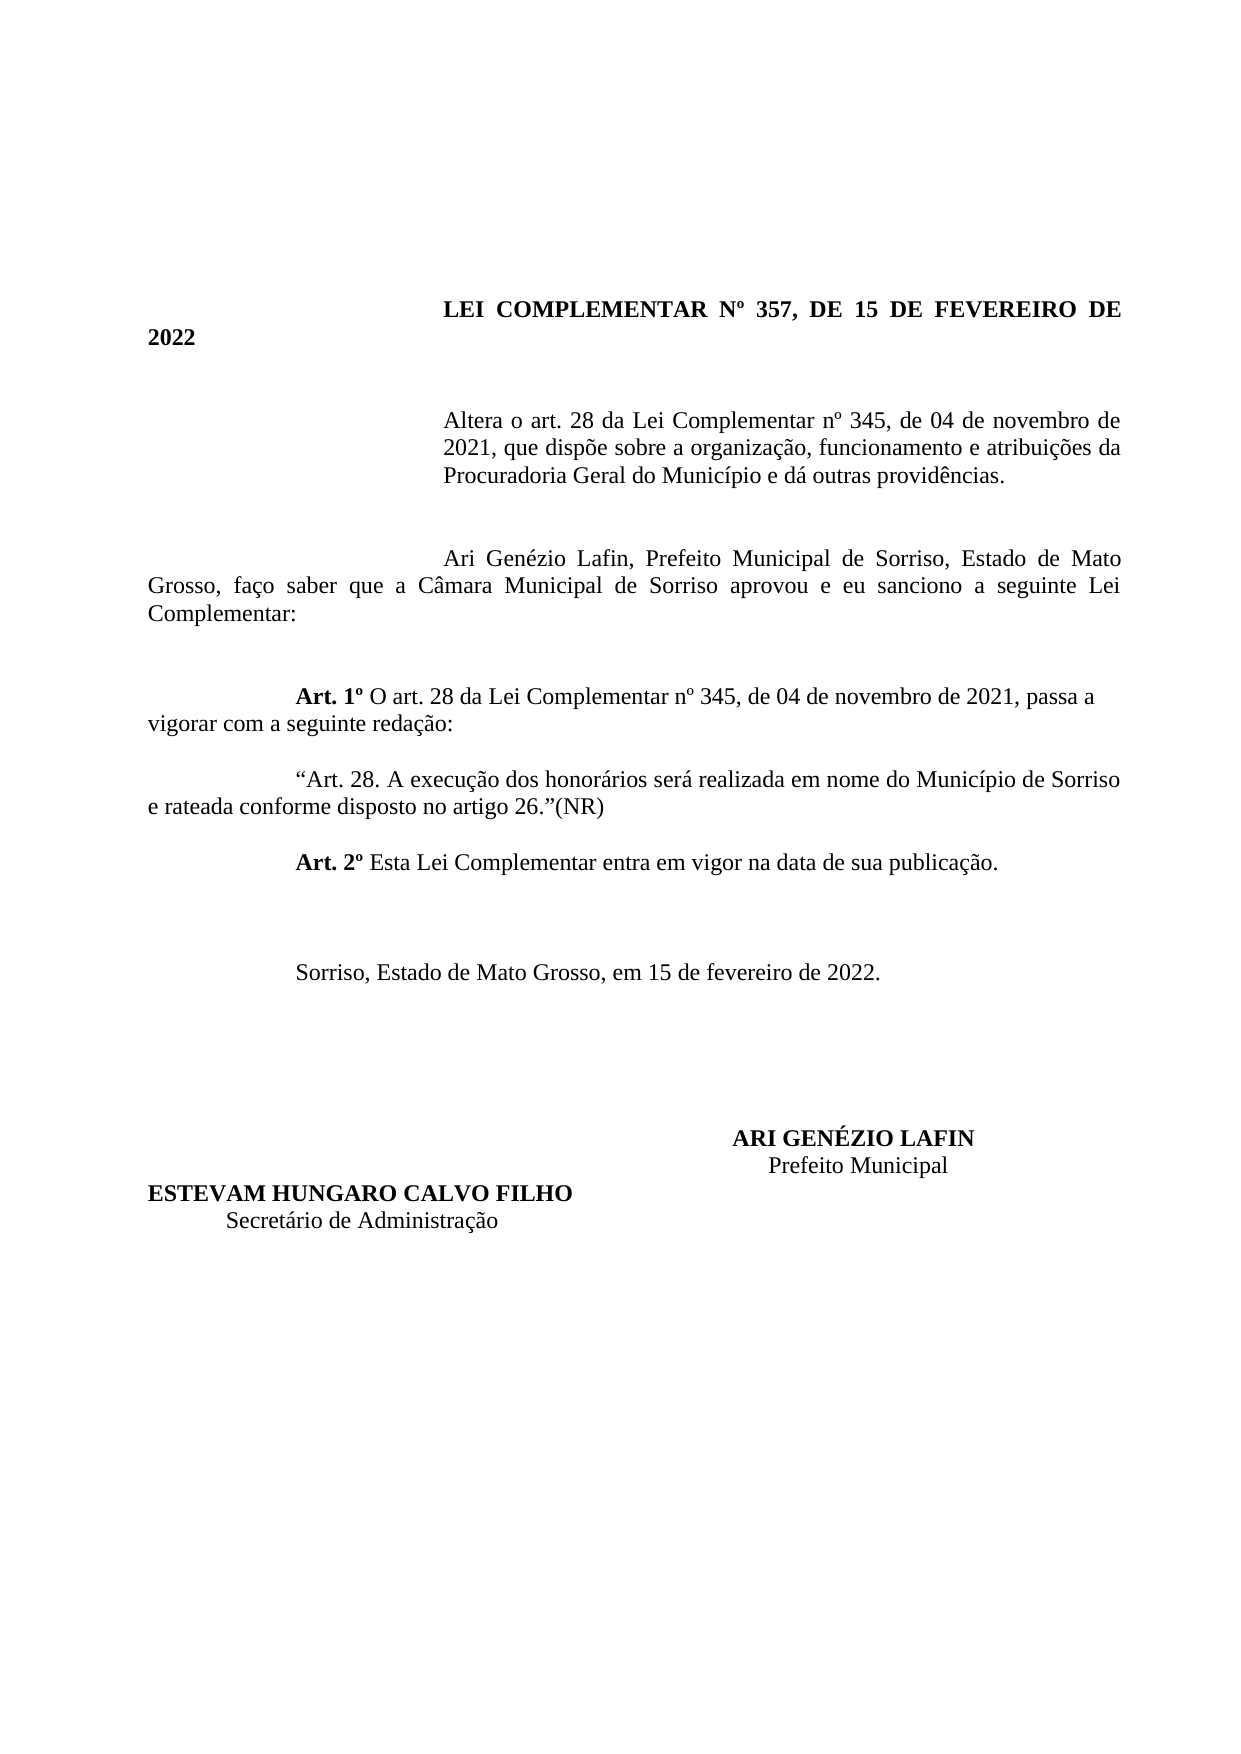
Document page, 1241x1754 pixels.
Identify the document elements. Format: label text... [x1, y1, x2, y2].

text Prefeito Municipal [148, 1151, 1122, 1179]
text LEI COMPLEMENTAR Nº 357, DE 15 DE FEVEREIRO DE 2022 [148, 295, 1122, 351]
text Art. 2º Esta Lei Complementar entra em vigor na data de sua publicação. [148, 847, 1122, 875]
text Art. 1º O art. 28 da Lei Complementar nº 345, de 04 de novembro de 2021, passa a vigorar com a seguinte redação: [148, 682, 1122, 737]
text Secretário de Administração [148, 1206, 1122, 1234]
text ESTEVAM HUNGARO CALVO FILHO [148, 1179, 1122, 1206]
text Ari Genézio Lafin, Prefeito Municipal de Sorriso, Estado de Mato Grosso, faço saber que a Câmara Municipal de Sorriso aprovou e eu sanciono a seguinte Lei Complementar: [148, 544, 1122, 627]
text Altera o art. 28 da Lei Complementar nº 345, de 04 de novembro de 2021, que dispõe sobre a organização, funcionamento e atribuições da Procuradoria Geral do Município e dá outras providências. [443, 406, 1122, 489]
text “Art. 28. A execução dos honorários será realizada em nome do Município de Sorriso e rateada conforme disposto no artigo 26.”(NR) [148, 765, 1122, 820]
text Sorriso, Estado de Mato Grosso, em 15 de fevereiro de 2022. [148, 958, 1122, 986]
text ARI GENÉZIO LAFIN [148, 1123, 1122, 1151]
